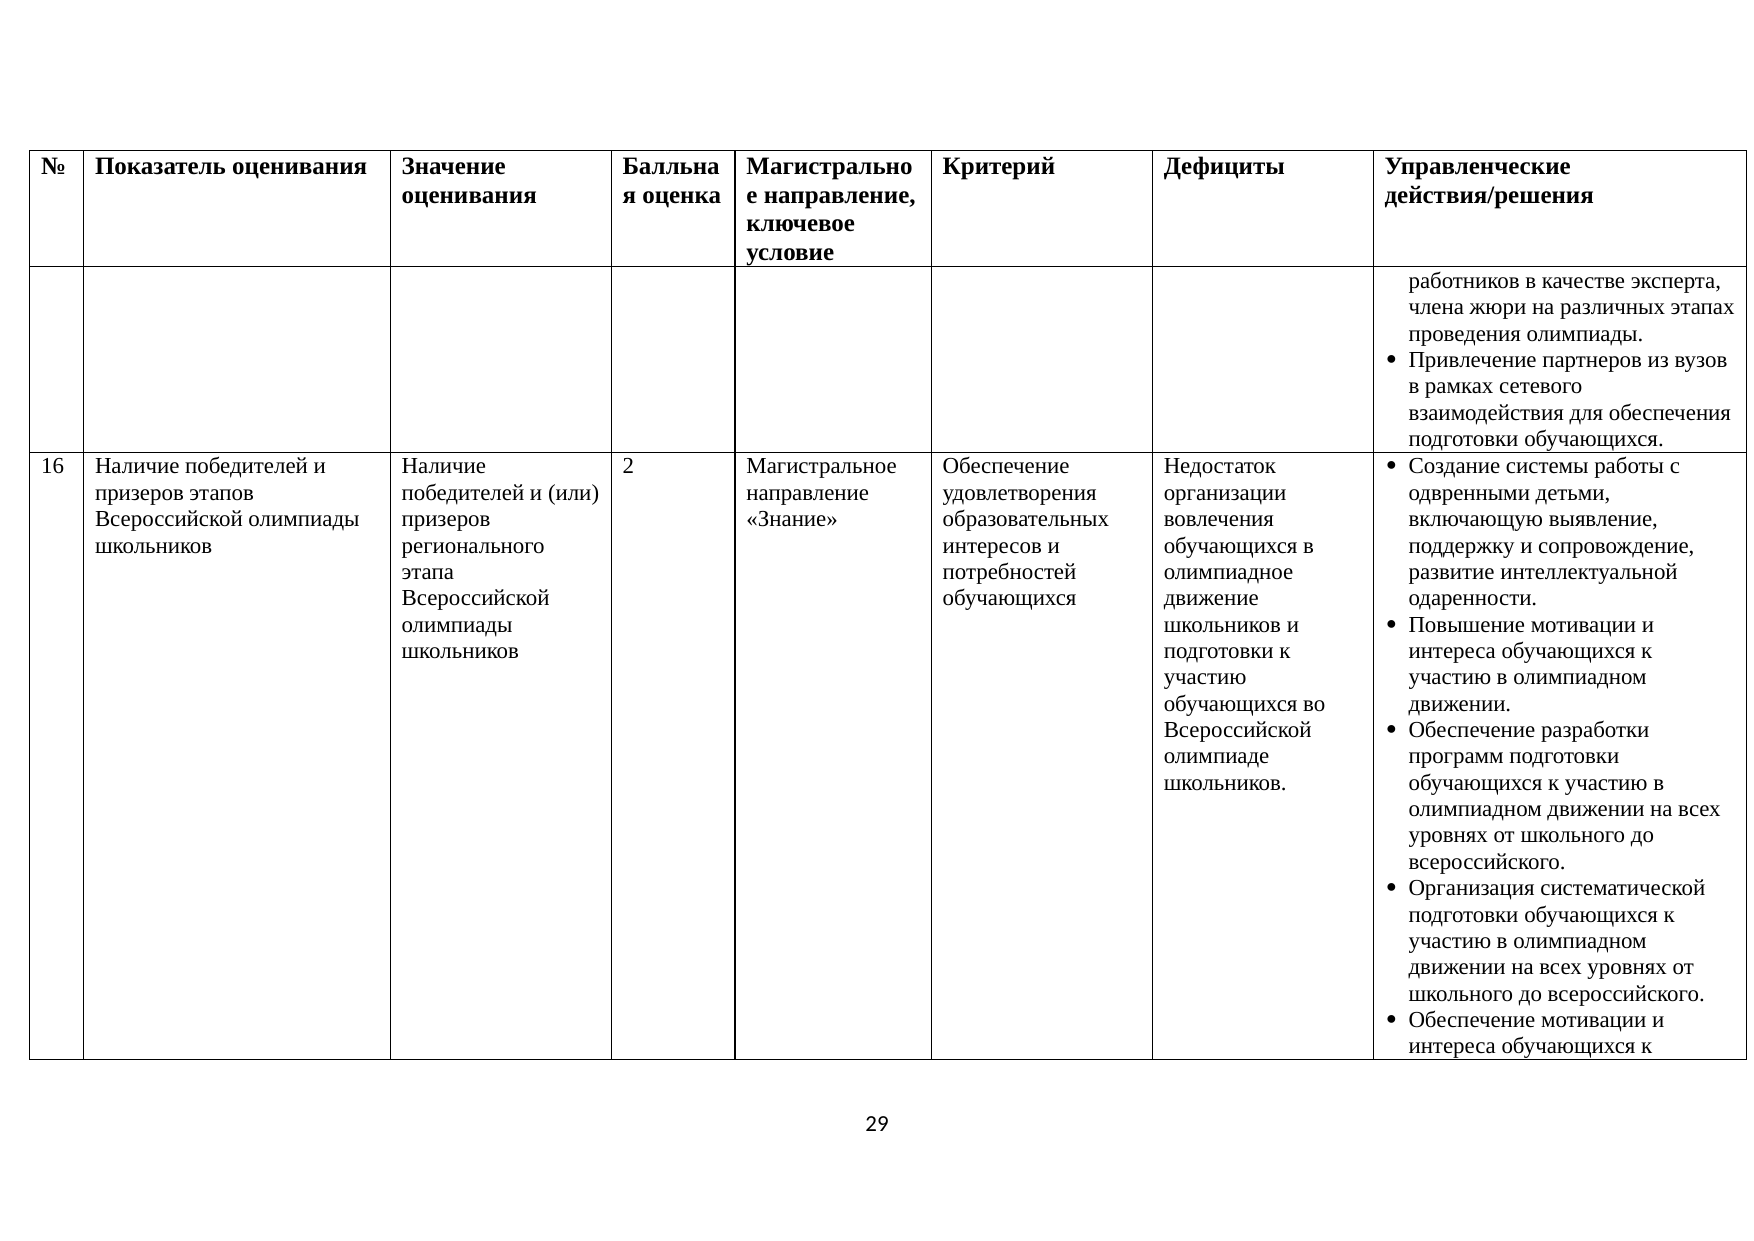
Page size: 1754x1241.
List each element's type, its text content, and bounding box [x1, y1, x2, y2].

table_header Магистральное направление, ключевое условие [736, 151, 931, 266]
table_header Показатель оценивания [84, 151, 390, 266]
table_header № [30, 151, 83, 266]
table_cell Магистральное направление «Знание» [736, 453, 931, 1059]
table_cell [932, 453, 1152, 1059]
table_cell 2 [612, 453, 734, 1059]
table_header Управленческие действия/решения [1374, 151, 1746, 266]
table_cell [1374, 453, 1746, 1059]
table_cell 16 [30, 453, 83, 1059]
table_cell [1153, 267, 1373, 452]
table_header Дефициты [1153, 151, 1373, 266]
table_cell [391, 453, 611, 1059]
table_header Значение оценивания [391, 151, 611, 266]
table_header Критерий [932, 151, 1152, 266]
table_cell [1153, 453, 1373, 1059]
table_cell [84, 453, 390, 1059]
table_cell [1374, 267, 1746, 452]
table_header Балльная оценка [612, 151, 734, 266]
